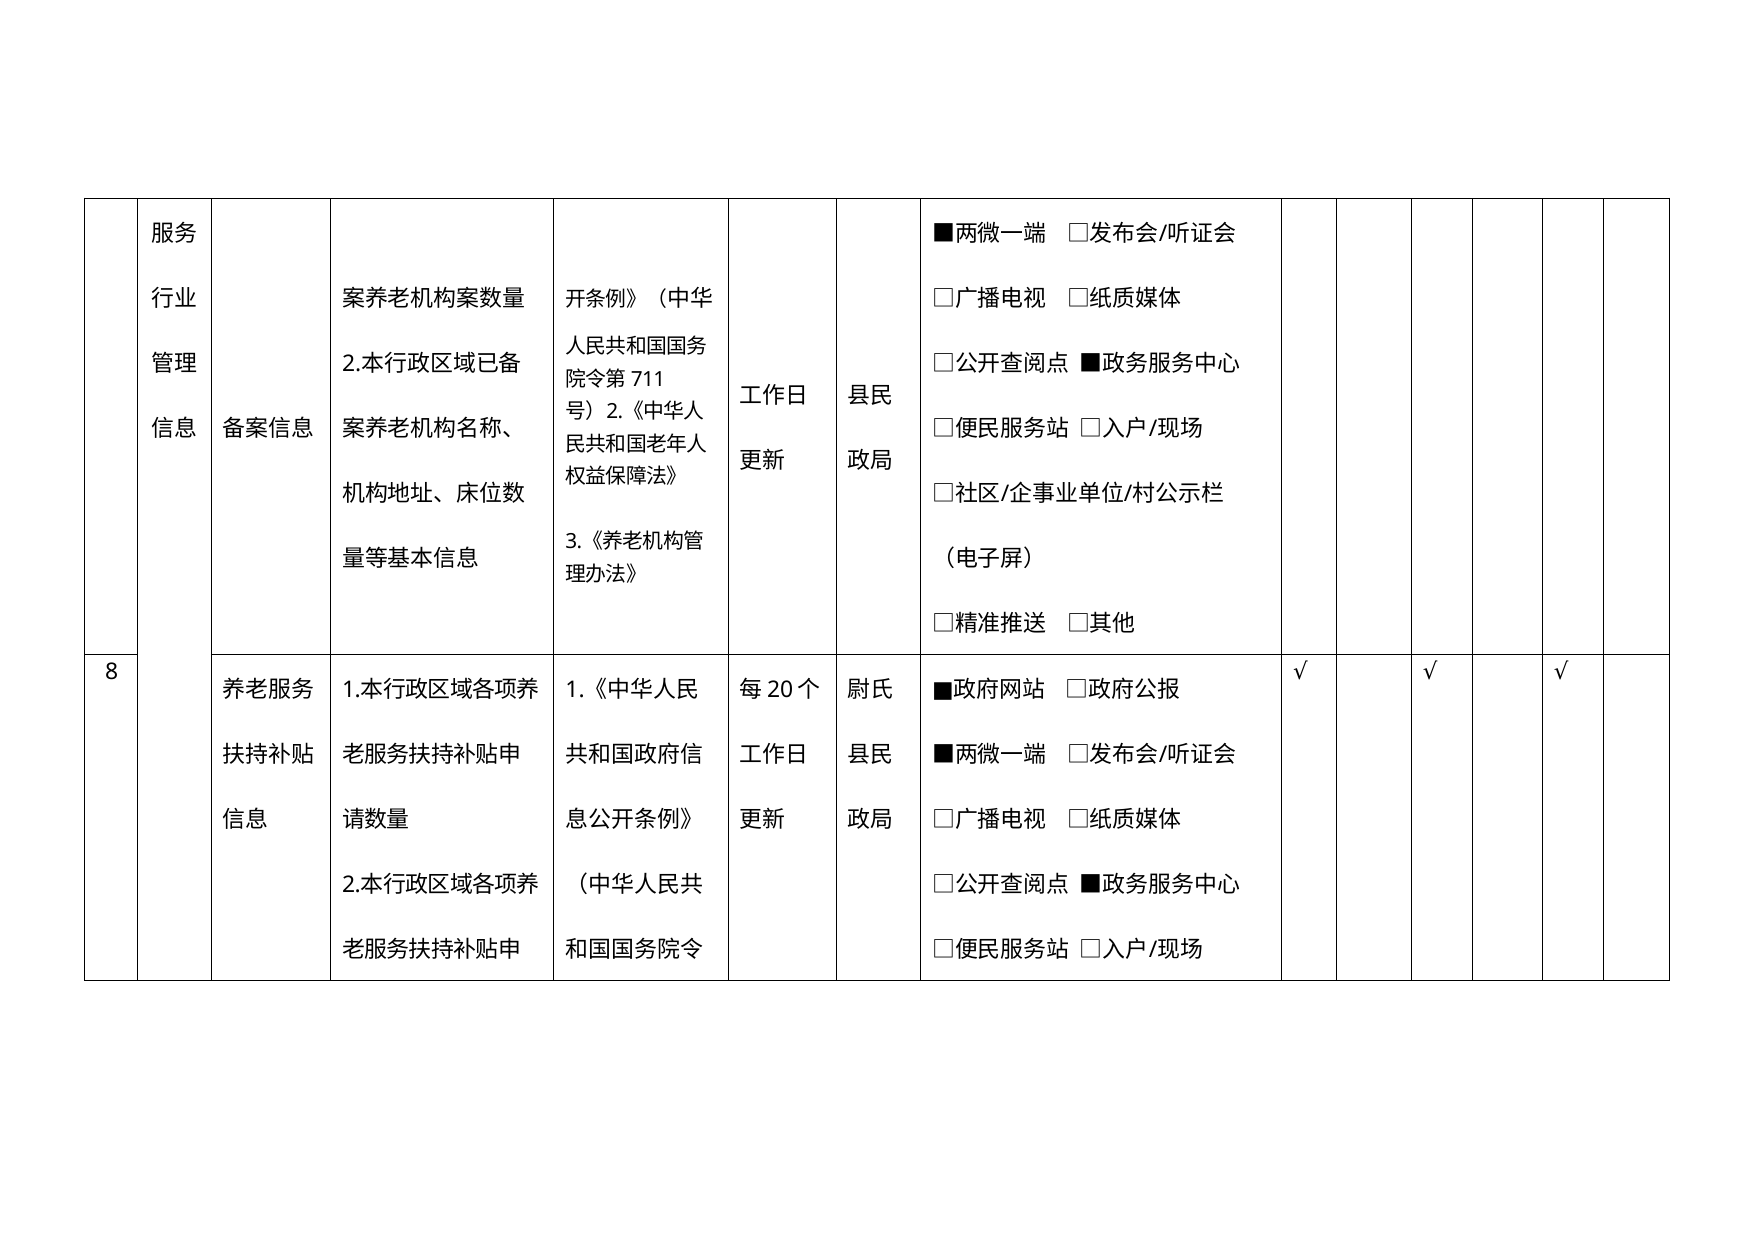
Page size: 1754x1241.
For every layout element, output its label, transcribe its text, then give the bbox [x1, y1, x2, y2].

table_cell √ [1412, 199, 1472, 654]
table_cell 7 [85, 199, 137, 654]
table_cell 养老机构备案信息 [212, 199, 330, 654]
table_cell √ [1282, 655, 1336, 980]
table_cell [554, 199, 728, 654]
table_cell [331, 199, 553, 654]
table_cell √ [1543, 199, 1603, 654]
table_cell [921, 199, 1281, 654]
table_cell [1604, 655, 1669, 980]
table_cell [554, 655, 728, 980]
table_cell √ [1412, 655, 1472, 980]
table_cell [921, 655, 1281, 980]
table_cell 每20个工作日更新 [729, 199, 836, 654]
table_cell 尉氏县民政局 [837, 199, 920, 654]
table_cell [331, 655, 553, 980]
table_cell 每20个工作日更新 [729, 655, 836, 980]
table_cell √ [1543, 655, 1603, 980]
table_cell 尉氏县民政局 [837, 655, 920, 980]
table_cell [1473, 655, 1542, 980]
table_cell 养老服务扶持补贴信息 [212, 655, 330, 980]
table_cell √ [1282, 199, 1336, 654]
table_cell [1337, 199, 1411, 654]
table_cell [1337, 655, 1411, 980]
table_cell [1604, 199, 1669, 654]
table_cell 养老服务行业管理信息 [138, 199, 211, 980]
table_cell [1473, 199, 1542, 654]
table_cell 8 [85, 655, 137, 980]
